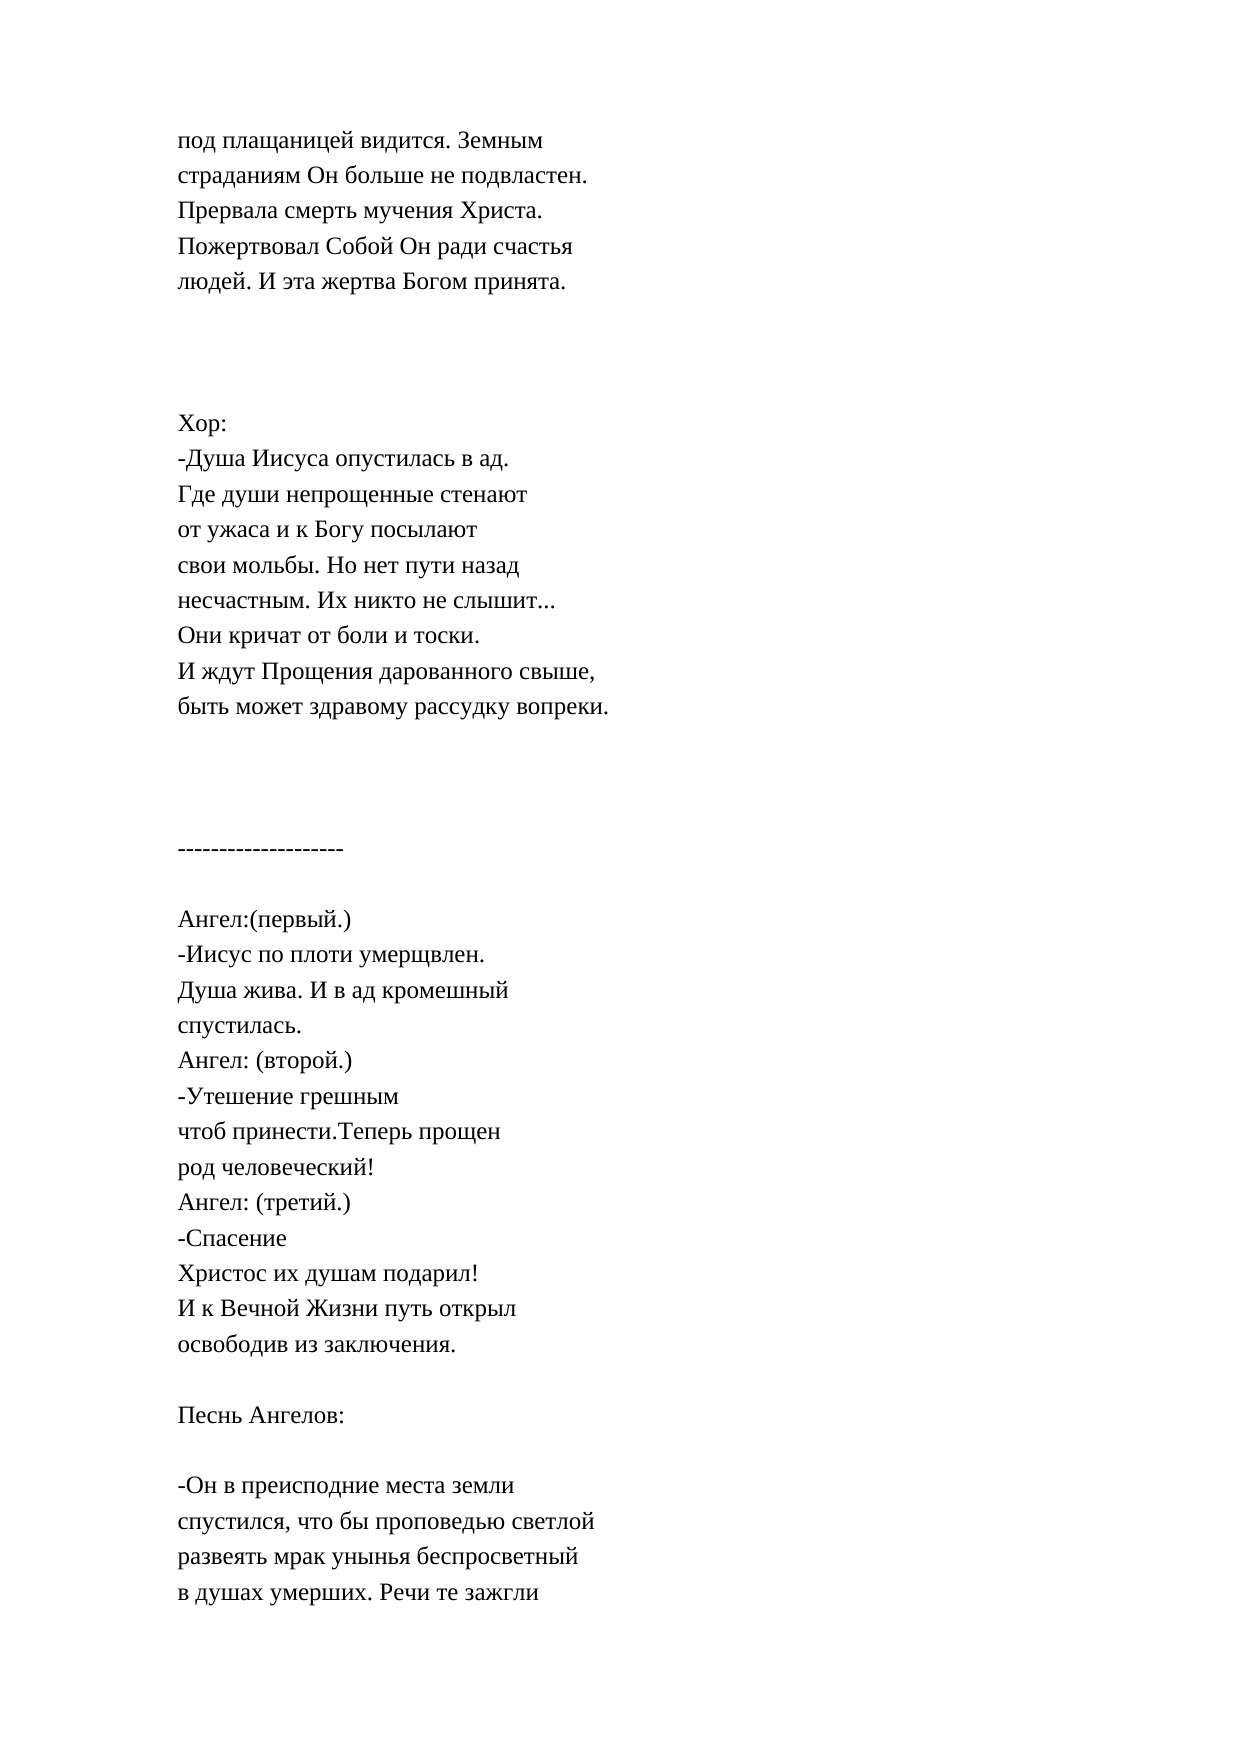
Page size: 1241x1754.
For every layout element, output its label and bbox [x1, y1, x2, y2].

text [177, 118, 1152, 1606]
